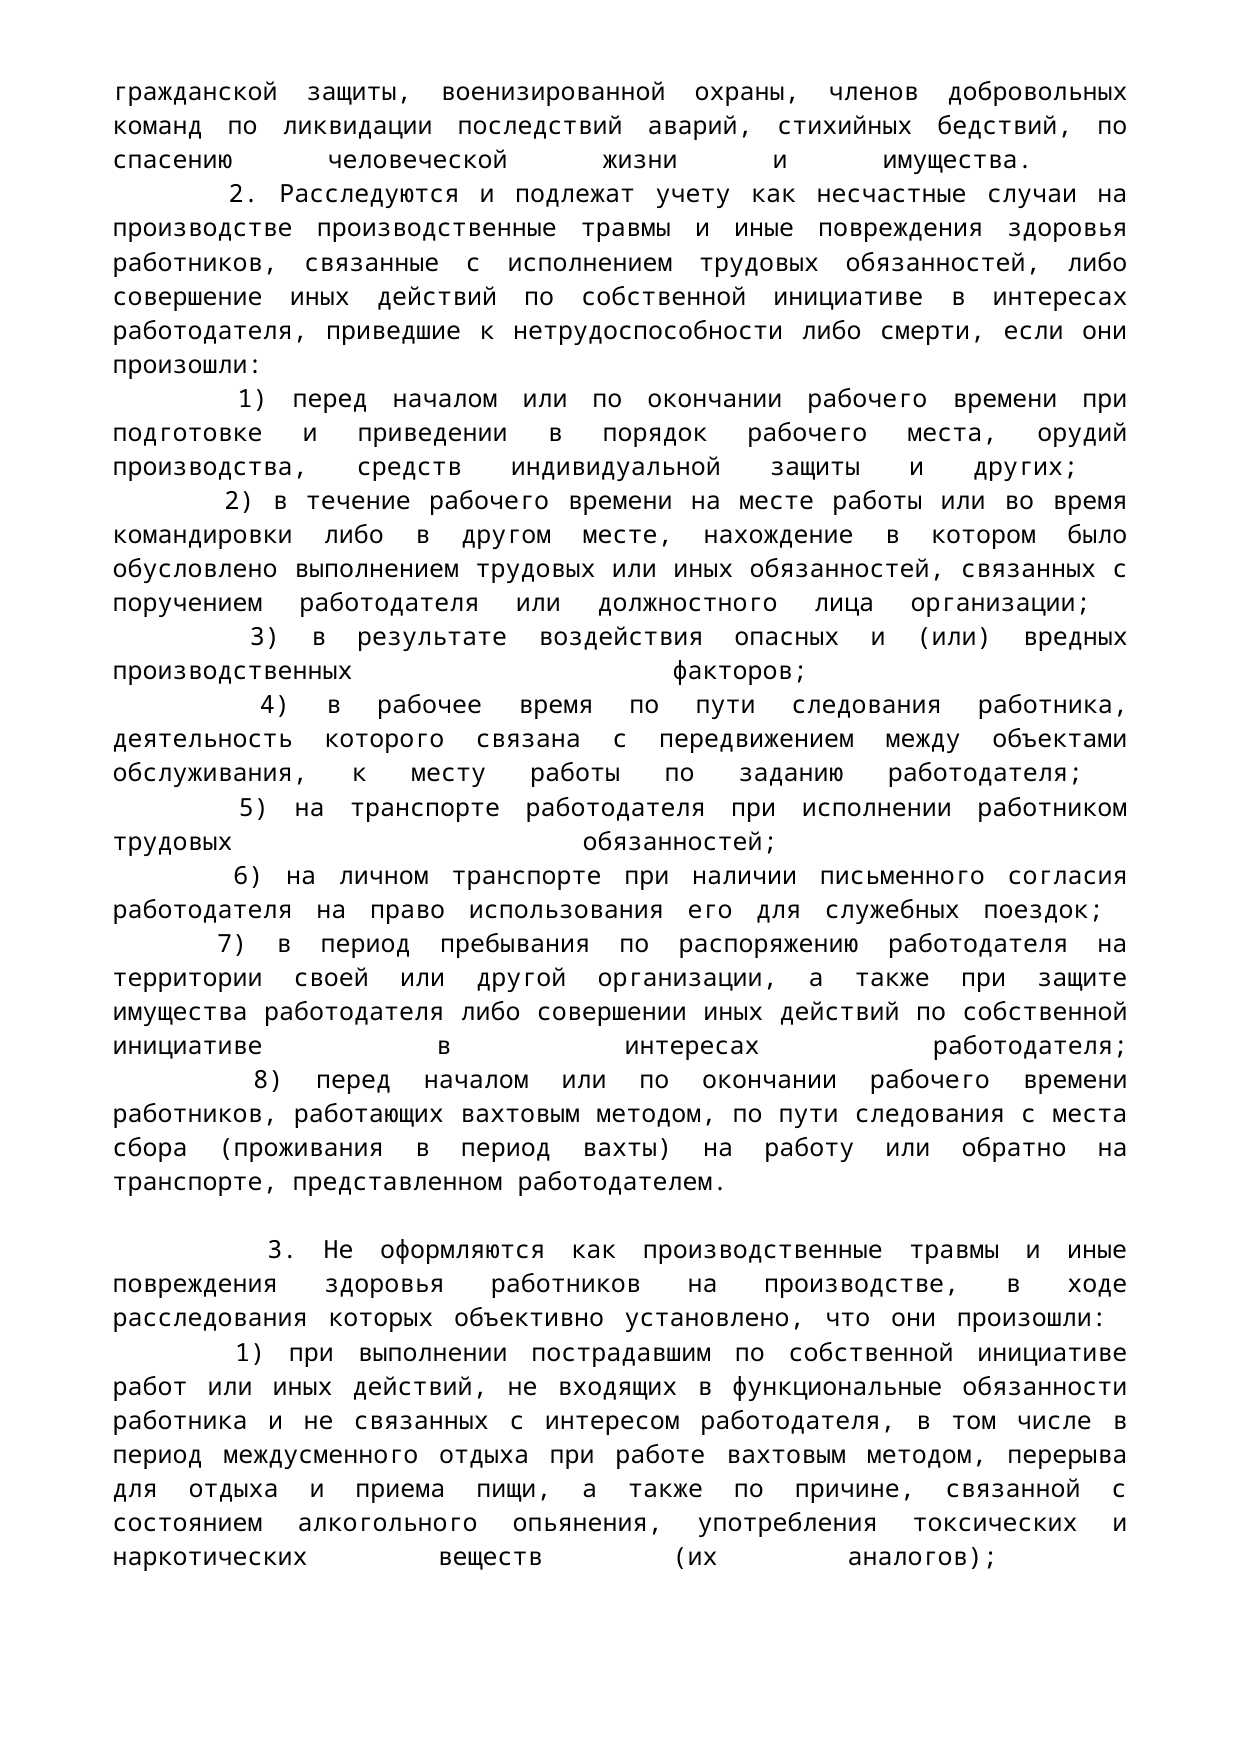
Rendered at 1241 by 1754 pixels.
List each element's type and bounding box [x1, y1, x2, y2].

text [112, 74, 1128, 1198]
text [112, 1232, 1128, 1573]
